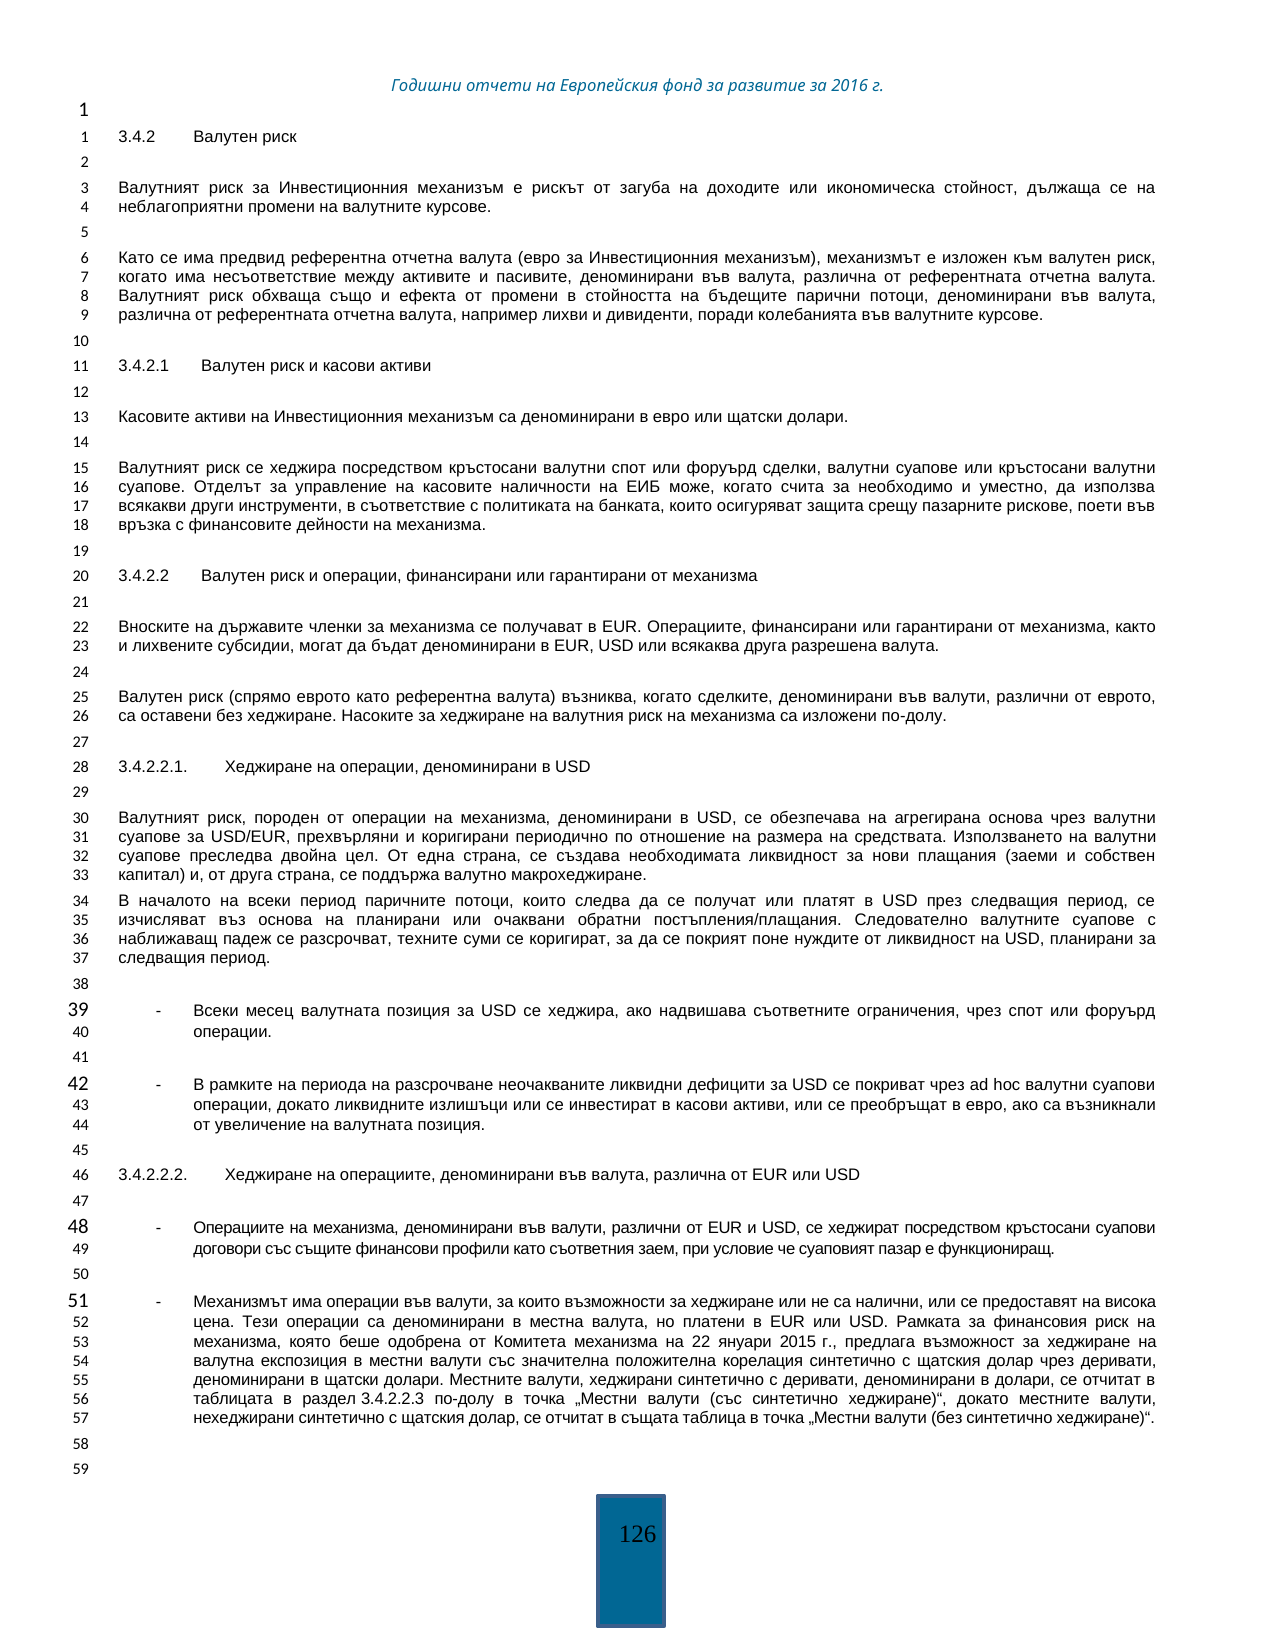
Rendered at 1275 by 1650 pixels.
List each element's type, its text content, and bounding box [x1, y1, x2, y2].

list Валутен риск и операции, финансирани или гарантирани от механизма [118, 566, 1157, 585]
list Валутният риск за Инвестиционния механизъм е рискът от загуба на доходите или икономическа стойност, дължаща се на неблагоприятни промени на валутните курсове. [118, 178, 1157, 216]
list Валутен риск [118, 127, 1157, 146]
text Като се има предвид референтна отчетна валута (евро за Инвестиционния механизъм), механизмът е изложен към валутен риск, когато има несъответствие между активите и пасивите, деноминирани във валута, различна от референтната отчетна валута. Валутният риск обхваща също и ефекта от промени в стойността на бъдещите парични потоци, деноминирани във валута, различна от референтната отчетна валута, например лихви и дивиденти, поради колебанията във валутните курсове. [118, 248, 1157, 324]
text В началото на всеки период паричните потоци, които следва да се получат или платят в USD през следващия период, се изчисляват въз основа на планирани или очаквани обратни постъпления/плащания. Следователно валутните суапове с наближаващ падеж се разсрочват, техните суми се коригират, за да се покрият поне нуждите от ликвидност на USD, планирани за следващия период. [118, 891, 1157, 967]
list Механизмът има операции във валути, за които възможности за хеджиране или не са налични, или се предоставят на висока цена. Тези операции са деноминирани в местна валута, но платени в EUR или USD. Рамката за финансовия риск на механизма, която беше одобрена от Комитета механизма на 22 януари 2015 г., предлага възможност за хеджиране на валутна експозиция в местни валути със значителна положителна корелация синтетично с щатския долар чрез деривати, деноминирани в щатски долари. Местните валути, хеджирани синтетично с деривати, деноминирани в долари, се отчитат в таблицата в раздел 3.4.2.2.3 по-долу в точка „Местни валути (със синтетично хеджиране)“, докато местните валути, нехеджирани синтетично с щатския долар, се отчитат в същата таблица в точка „Местни валути (без синтетично хеджиране)“. [156, 1289, 1157, 1427]
text Валутен риск (спрямо еврото като референтна валута) възниква, когато сделките, деноминирани във валути, различни от еврото, са оставени без хеджиране. Насоките за хеджиране на валутния риск на механизма са изложени по-долу. [118, 687, 1157, 725]
text Вноските на държавите членки за механизма се получават в EUR. Операциите, финансирани или гарантирани от механизма, както и лихвените субсидии, могат да бъдат деноминирани в EUR, USD или всякаква друга разрешена валута. [118, 617, 1157, 655]
list Валутен риск и касови активи [118, 356, 1157, 375]
list Хеджиране на операциите, деноминирани във валута, различна от EUR или USD [118, 1165, 1157, 1184]
list Всеки месец валутната позиция за USD се хеджира, ако надвишава съответните ограничения, чрез спот или форуърд операции. [156, 999, 1157, 1041]
list Операциите на механизма, деноминирани във валути, различни от EUR и USD, се хеджират посредством кръстосани суапови договори със същите финансови профили като съответния заем, при условие че суаповият пазар е функциониращ. [156, 1216, 1157, 1258]
list В рамките на периода на разсрочване неочакваните ликвидни дефицити за USD се покриват чрез ad hoc валутни суапови операции, докато ликвидните излишъци или се инвестират в касови активи, или се преобръщат в евро, ако са възникнали от увеличение на валутната позиция. [156, 1072, 1157, 1133]
text Касовите активи на Инвестиционния механизъм са деноминирани в евро или щатски долари. [118, 407, 1157, 426]
text Валутният риск се хеджира посредством кръстосани валутни спот или форуърд сделки, валутни суапове или кръстосани валутни суапове. Отделът за управление на касовите наличности на ЕИБ може, когато счита за необходимо и уместно, да използва всякакви други инструменти, в съответствие с политиката на банката, които осигуряват защита срещу пазарните рискове, поети във връзка с финансовите дейности на механизма. [118, 458, 1157, 534]
list Хеджиране на операции, деноминирани в USD [118, 757, 1157, 776]
text Валутният риск, породен от операции на механизма, деноминирани в USD, се обезпечава на агрегирана основа чрез валутни суапове за USD/EUR, прехвърляни и коригирани периодично по отношение на размера на средствата. Използването на валутни суапове преследва двойна цел. От една страна, се създава необходимата ликвидност за нови плащания (заеми и собствен капитал) и, от друга страна, се поддържа валутно макрохеджиране. [118, 808, 1157, 884]
